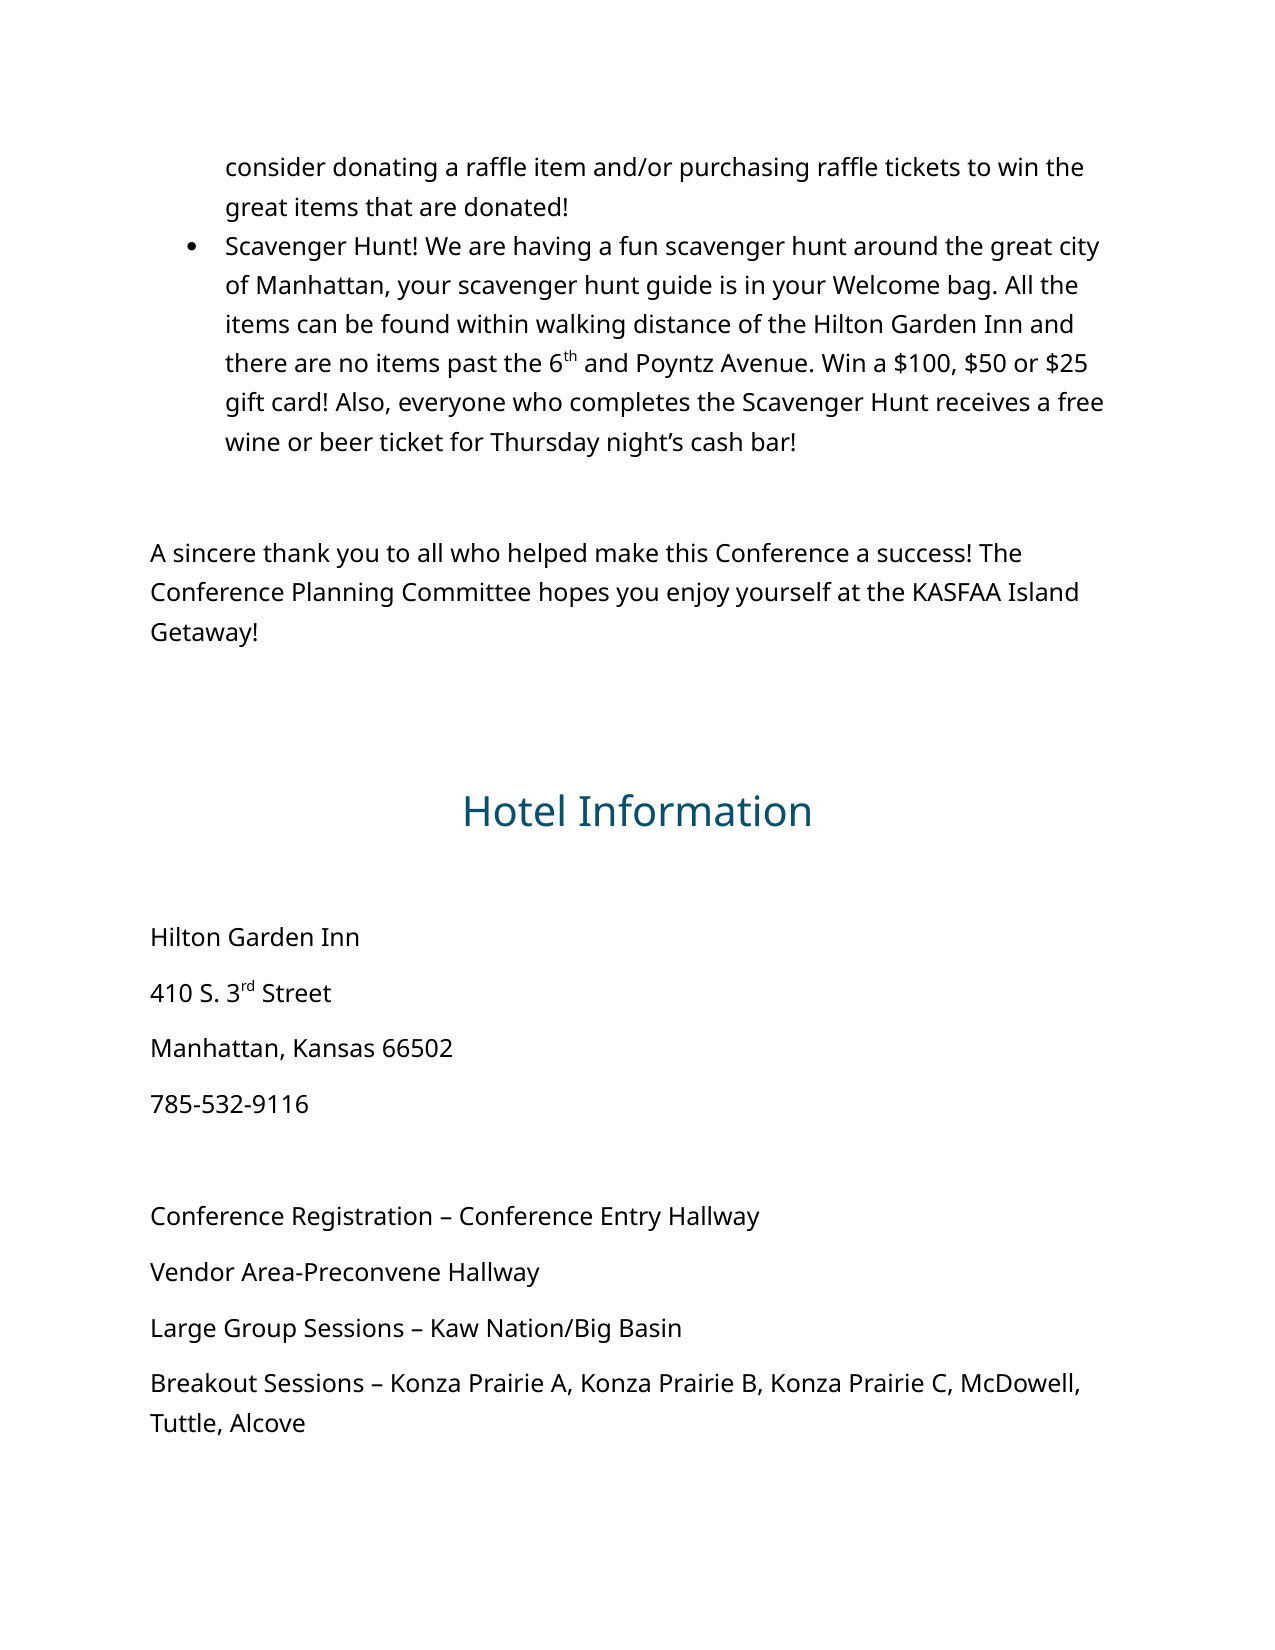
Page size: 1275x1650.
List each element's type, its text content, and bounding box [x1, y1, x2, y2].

text Vendor Area-Preconvene Hallway [150, 1254, 1125, 1288]
text Large Group Sessions – Kaw Nation/Big Basin [150, 1310, 1125, 1344]
text Hotel Information [150, 782, 1125, 838]
text Breakout Sessions – Konza Prairie A, Konza Prairie B, Konza Prairie C, McDowell, Tuttle, Alcove [150, 1366, 1125, 1439]
text Conference Registration – Conference Entry Hallway [150, 1198, 1125, 1233]
list Scavenger Hunt! We are having a fun scavenger hunt around the great city of Manhattan, your scavenger hunt guide is in your Welcome bag. All the items can be found within walking distance of the Hilton Garden Inn and there are no items past the 6th and Poyntz Avenue. Win a $100, $50 or $25 gift card! Also, everyone who completes the Scavenger Hunt receives a free wine or beer ticket for Thursday night’s cash bar! [187, 228, 1125, 458]
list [187, 150, 1125, 223]
text Hilton Garden Inn [150, 919, 1125, 953]
text 410 S. 3rd Street [150, 975, 1125, 1009]
text Manhattan, Kansas 66502 [150, 1031, 1125, 1065]
text A sincere thank you to all who helped make this Conference a success! The Conference Planning Committee hopes you enjoy yourself at the KASFAA Island Getaway! [150, 536, 1125, 648]
text 785-532-9116 [150, 1087, 1125, 1121]
